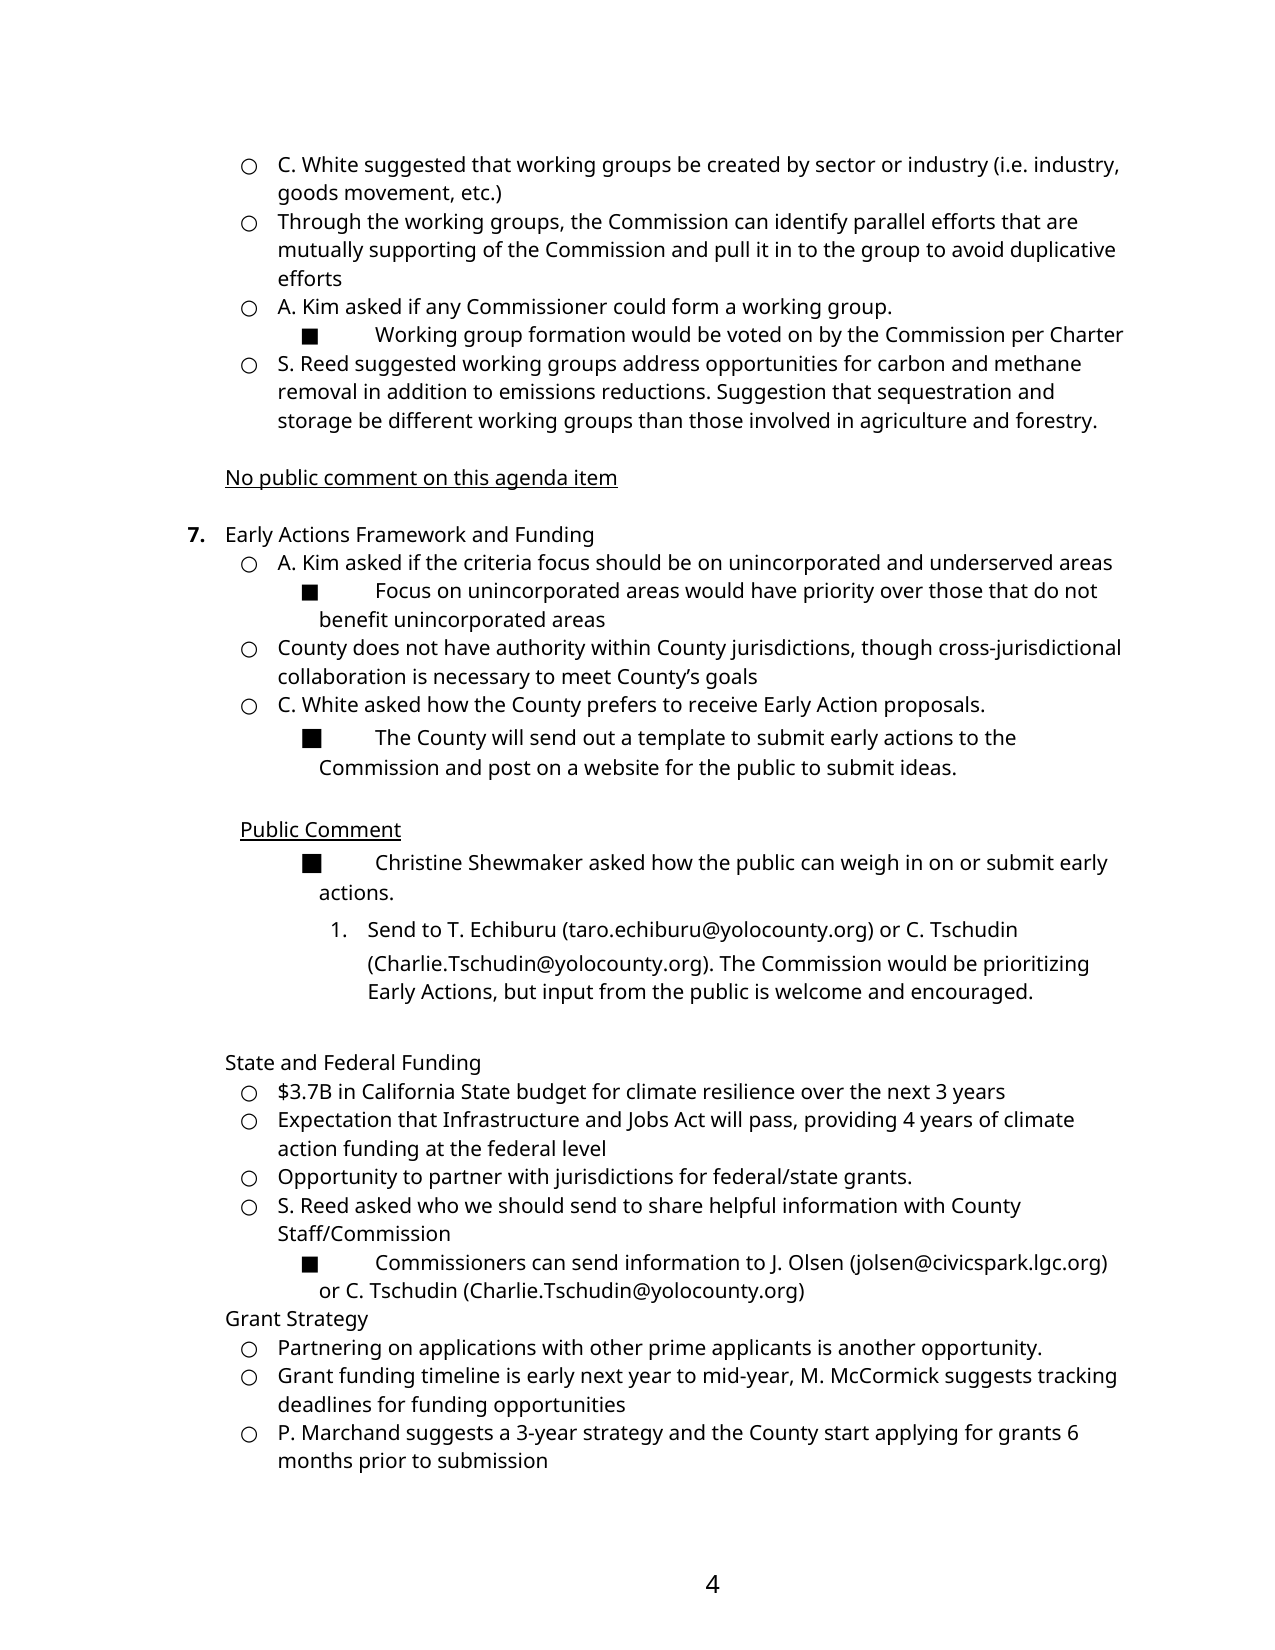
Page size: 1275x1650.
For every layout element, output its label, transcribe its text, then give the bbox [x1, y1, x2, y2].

list Commissioners can send information to J. Olsen (jolsen@civicspark.lgc.org) or C. Tschudin (Charlie.Tschudin@yolocounty.org) [300, 1248, 1125, 1304]
list $3.7B in California State budget for climate resilience over the next 3 years [240, 1077, 1125, 1105]
list Partnering on applications with other prime applicants is another opportunity. [240, 1333, 1125, 1361]
list Early Actions Framework and Funding [187, 520, 1125, 548]
list C. White asked how the County prefers to receive Early Action proposals. [240, 690, 1125, 719]
list County does not have authority within County jurisdictions, though cross-jurisdictional collaboration is necessary to meet County’s goals [240, 633, 1125, 690]
text No public comment on this agenda item [150, 463, 1125, 491]
list Focus on unincorporated areas would have priority over those that do not benefit unincorporated areas [300, 577, 1125, 633]
list S. Reed suggested working groups address opportunities for carbon and methane removal in addition to emissions reductions. Suggestion that sequestration and storage be different working groups than those involved in agriculture and forestry. [240, 349, 1125, 434]
list A. Kim asked if the criteria focus should be on unincorporated and underserved areas [240, 548, 1125, 577]
list Send to T. Echiburu (taro.echiburu@yolocounty.org) or C. Tschudin (Charlie.Tschudin@yolocounty.org). The Commission would be prioritizing Early Actions, but input from the public is welcome and encouraged. [330, 906, 1125, 1006]
list S. Reed asked who we should send to share helpful information with County Staff/Commission [240, 1191, 1125, 1248]
list Opportunity to partner with jurisdictions for federal/state grants. [240, 1162, 1125, 1191]
list Christine Shewmaker asked how the public can weigh in on or submit early actions. [300, 844, 1125, 906]
list C. White suggested that working groups be created by sector or industry (i.e. industry, goods movement, etc.) [240, 150, 1125, 207]
text State and Federal Funding [187, 1048, 1125, 1077]
list Expectation that Infrastructure and Jobs Act will pass, providing 4 years of climate action funding at the federal level [240, 1105, 1125, 1162]
list A. Kim asked if any Commissioner could form a working group. [240, 292, 1125, 321]
text Public Comment [240, 815, 1125, 844]
list Through the working groups, the Commission can identify parallel efforts that are mutually supporting of the Commission and pull it in to the group to avoid duplicative efforts [240, 207, 1125, 292]
list P. Marchand suggests a 3-year strategy and the County start applying for grants 6 months prior to submission [240, 1418, 1125, 1475]
text Grant Strategy [187, 1304, 1125, 1333]
list Grant funding timeline is early next year to mid-year, M. McCormick suggests tracking deadlines for funding opportunities [240, 1361, 1125, 1418]
list The County will send out a template to submit early actions to the Commission and post on a website for the public to submit ideas. [300, 719, 1125, 781]
list Working group formation would be voted on by the Commission per Charter [300, 321, 1125, 349]
